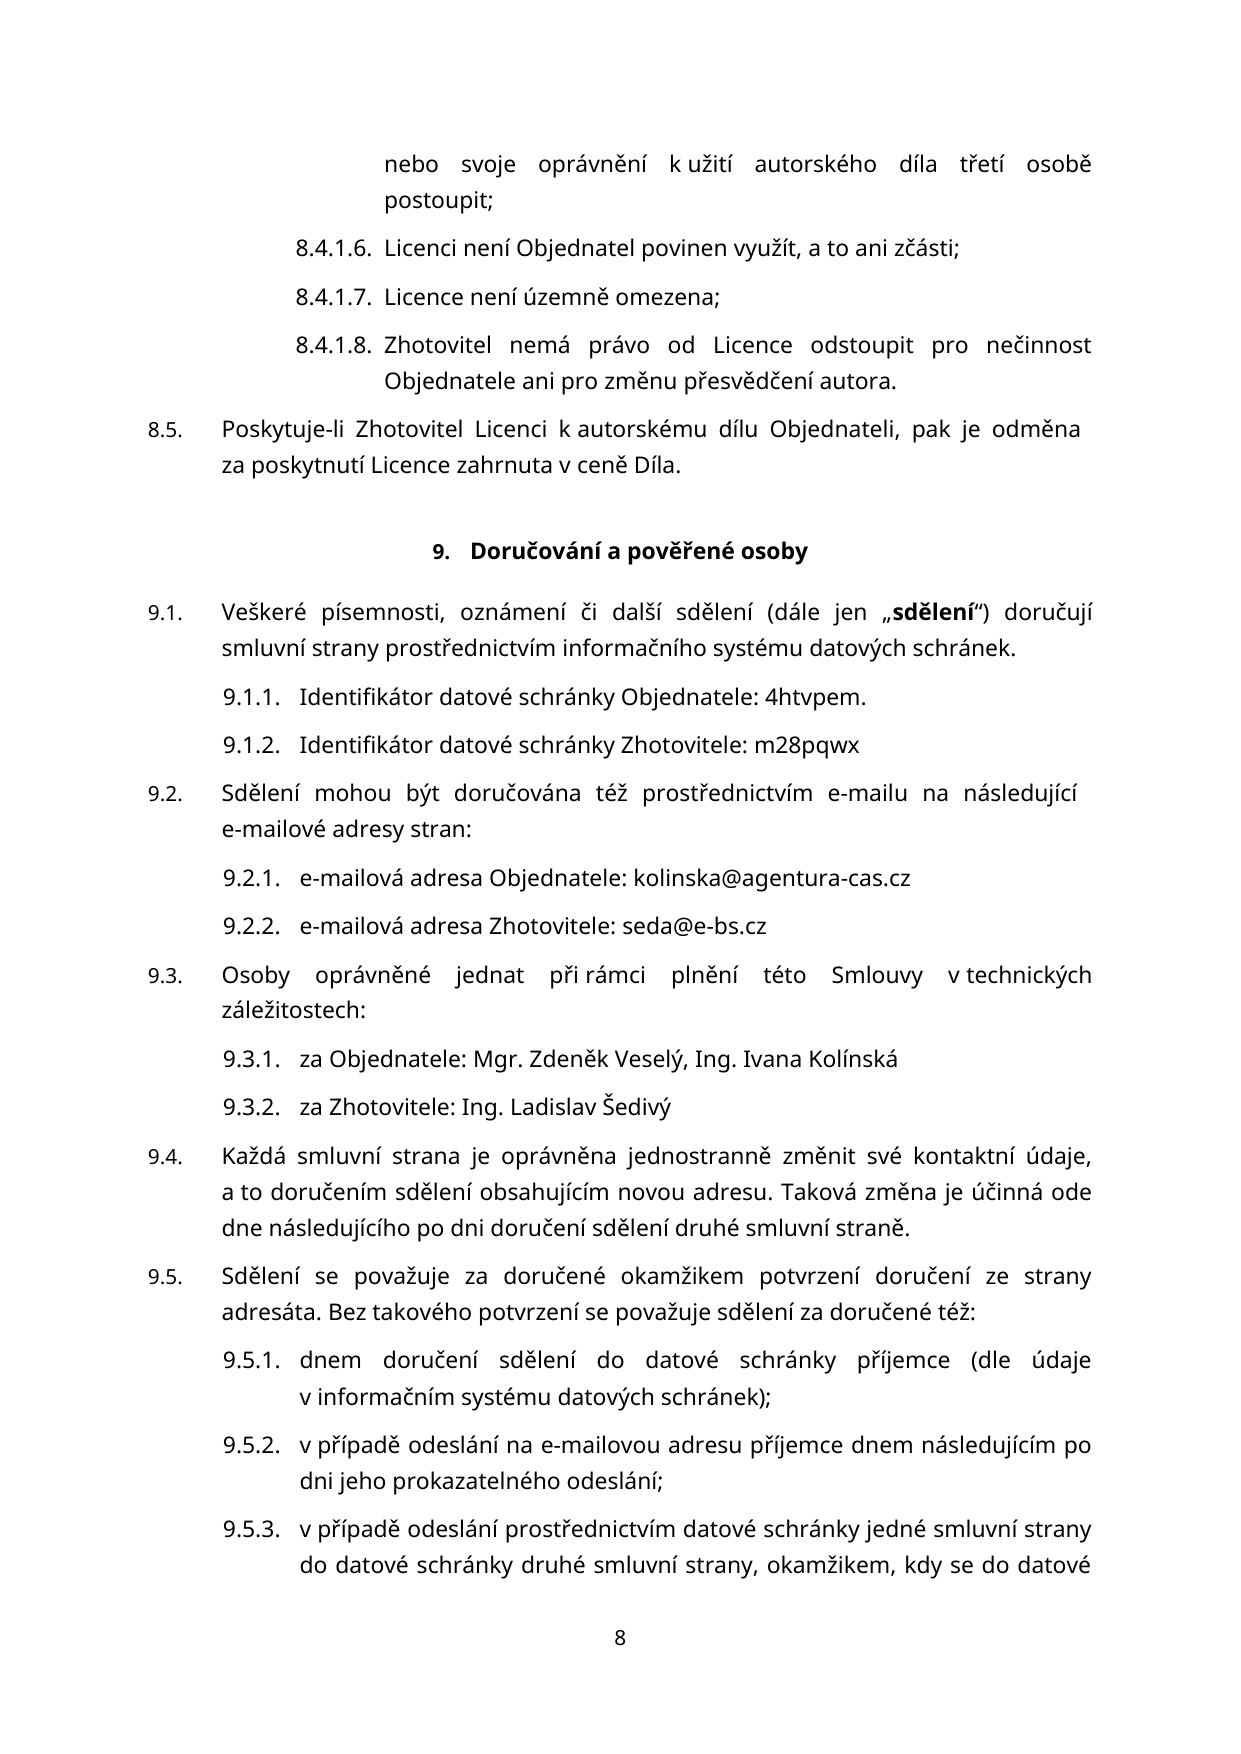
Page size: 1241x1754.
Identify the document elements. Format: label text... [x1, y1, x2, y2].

list za Objednatele: Mgr. Zdeněk Veselý, Ing. Ivana Kolínská [223, 1043, 1093, 1074]
list e-mailová adresa Objednatele: kolinska@agentura-cas.cz [223, 862, 1093, 893]
list Sdělení se považuje za doručené okamžikem potvrzení doručení ze strany adresáta. Bez takového potvrzení se považuje sdělení za doručené též: [148, 1260, 1093, 1327]
list Každá smluvní strana je oprávněna jednostranně změnit své kontaktní údaje, a to doručením sdělení obsahujícím novou adresu. Taková změna je účinná ode dne následujícího po dni doručení sdělení druhé smluvní straně. [148, 1140, 1093, 1243]
list Zhotovitel nemá právo od Licence odstoupit pro nečinnost Objednatele ani pro změnu přesvědčení autora. [295, 329, 1093, 396]
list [295, 148, 1093, 215]
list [223, 1513, 1093, 1580]
list Sdělení mohou být doručována též prostřednictvím e-mailu na následující e-mailové adresy stran: [148, 777, 1093, 844]
list Licence není územně omezena; [295, 280, 1093, 312]
list v případě odeslání na e-mailovou adresu příjemce dnem následujícím po dni jeho prokazatelného odeslání; [223, 1429, 1093, 1496]
list Licenci není Objednatel povinen využít, a to ani zčásti; [295, 232, 1093, 263]
list Identifikátor datové schránky Zhotovitele: m28pqwx [223, 729, 1093, 760]
list Doručování a pověřené osoby [148, 535, 1093, 566]
list Poskytuje-li Zhotovitel Licenci k autorskému dílu Objednateli, pak je odměna za poskytnutí Licence zahrnuta v ceně Díla. [148, 413, 1093, 480]
list Identifikátor datové schránky Objednatele: 4htvpem. [223, 680, 1093, 712]
list za Zhotovitele: Ing. Ladislav Šedivý [223, 1091, 1093, 1123]
list e-mailová adresa Zhotovitele: seda@e-bs.cz [223, 910, 1093, 941]
list Osoby oprávněné jednat při rámci plnění této Smlouvy v technických záležitostech: [148, 958, 1093, 1026]
list Veškeré písemnosti, oznámení či další sdělení (dále jen „sdělení“) doručují smluvní strany prostřednictvím informačního systému datových schránek. [148, 596, 1093, 663]
list dnem doručení sdělení do datové schránky příjemce (dle údaje v informačním systému datových schránek); [223, 1344, 1093, 1412]
